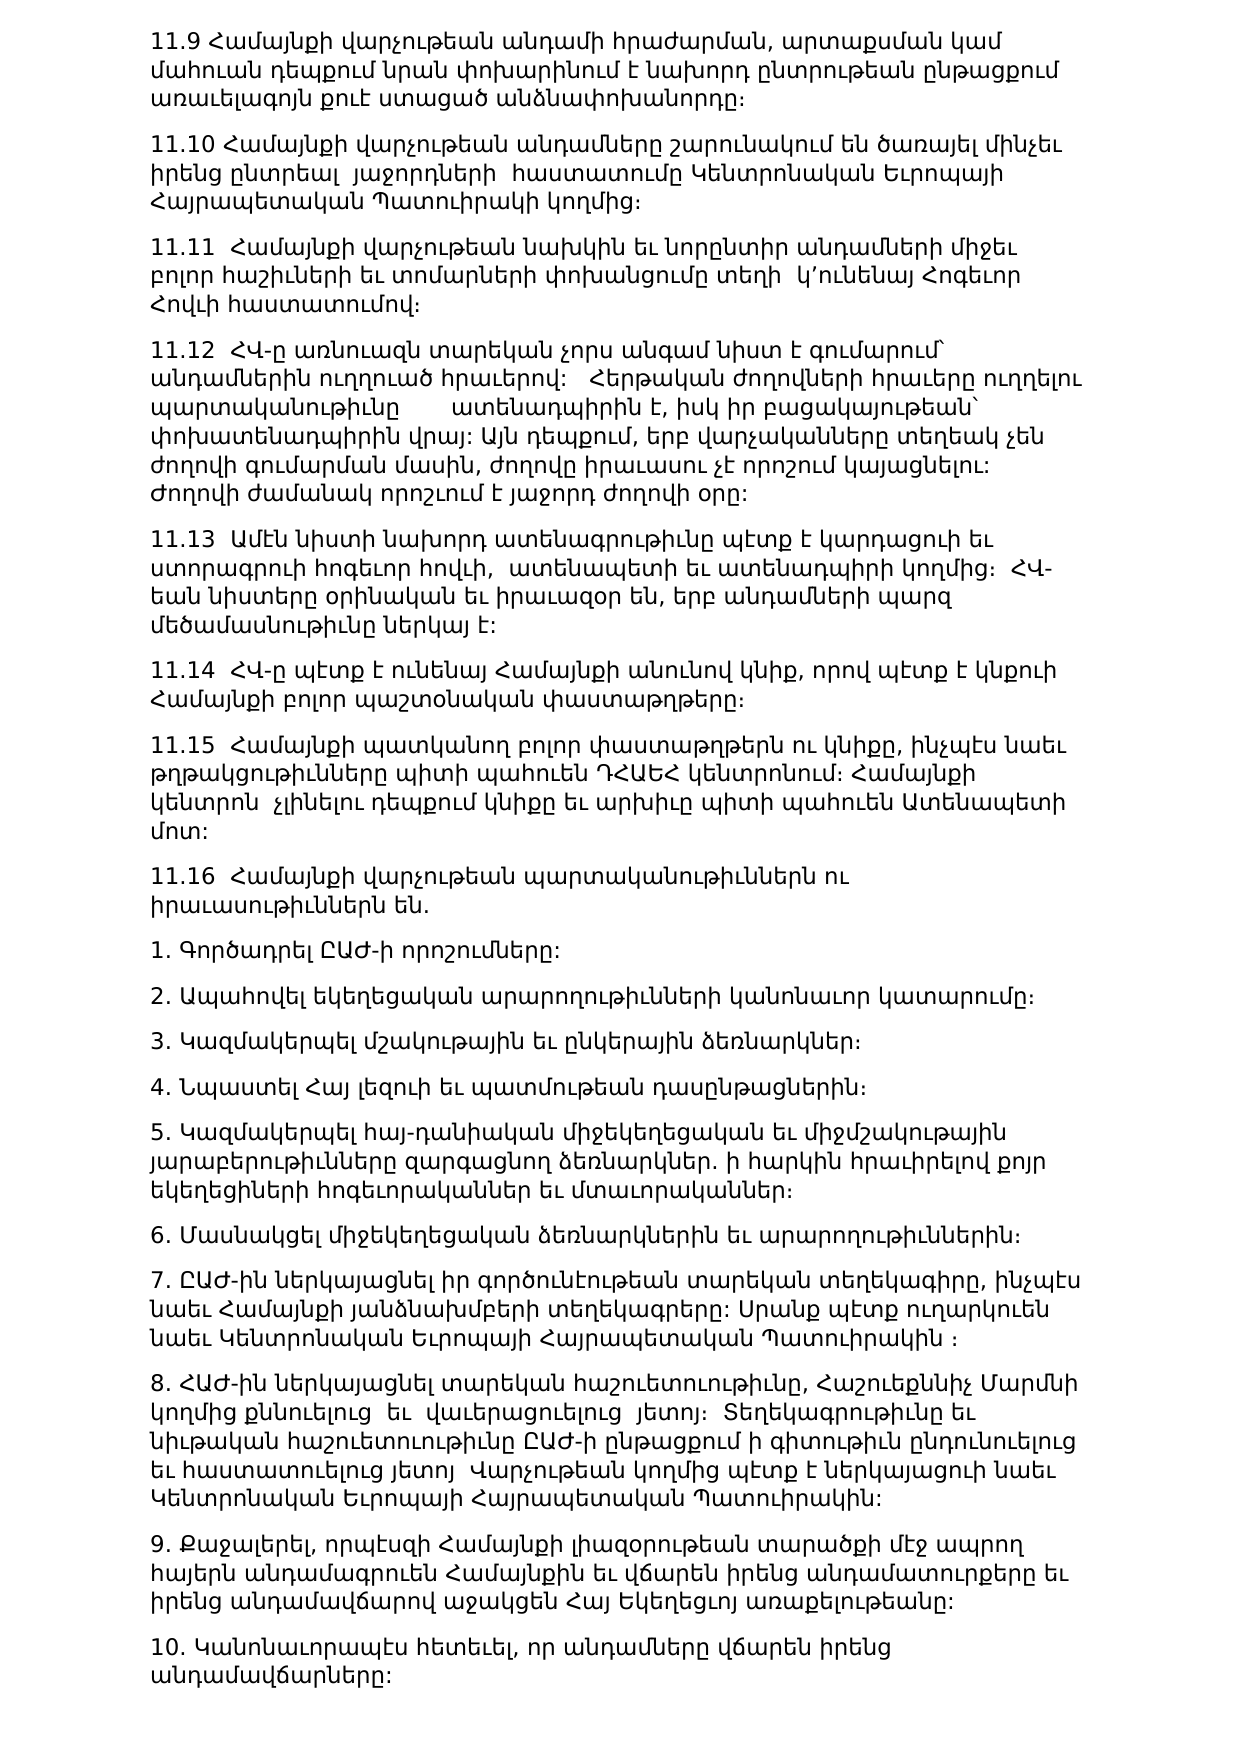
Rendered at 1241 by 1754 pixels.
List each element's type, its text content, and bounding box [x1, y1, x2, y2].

text 9. Քաջալերել, որպէսզի Համայնքի լիազօրութեան տարածքի մէջ ապրող հայերն անդամագրուեն Համայնքին եւ վճարեն իրենց անդամատուրքերը եւ իրենց անդամավճարով աջակցեն Հայ Եկեղեցւոյ առաքելութեանը: [150, 1531, 1086, 1615]
text 11.14 ՀՎ-ը պէտք է ունենայ Համայնքի անունով կնիք, որով պէտք է կնքուի Համայնքի բոլոր պաշտօնական փաստաթղթերը։ [150, 658, 1086, 713]
text 11.13 Ամէն նիստի նախորդ ատենագրութիւնը պէտք է կարդացուի եւ ստորագրուի հոգեւոր հովւի, ատենապետի եւ ատենադպիրի կողմից։ ՀՎ-եան նիստերը օրինական եւ իրաւազօր են, երբ անդամների պարզ մեծամասնութիւնը ներկայ է: [150, 526, 1086, 639]
text 5. Կազմակերպել հայ-դանիական միջեկեղեցական եւ միջմշակութային յարաբերութիւնները զարգացնող ձեռնարկներ. ի հարկին հրաւիրելով քոյր եկեղեցիների հոգեւորականներ եւ մտաւորականներ։ [150, 1119, 1086, 1203]
text 10. Կանոնաւորապէս հետեւել, որ անդամները վճարեն իրենց անդամավճարները: [150, 1634, 1086, 1689]
text 11.15 Համայնքի պատկանող բոլոր փաստաթղթերն ու կնիքը, ինչպէս նաեւ թղթակցութիւնները պիտի պահուեն ԴՀԱԵՀ կենտրոնում։ Համայնքի կենտրոն չլինելու դեպքում կնիքը եւ արխիւը պիտի պահուեն Ատենապետի մոտ: [150, 732, 1086, 845]
text 11.16 Համայնքի վարչութեան պարտականութիւններն ու իրաւասութիւններն են. [150, 863, 1086, 919]
text 6. Մասնակցել միջեկեղեցական ձեռնարկներին եւ արարողութիւններին։ [150, 1222, 1086, 1249]
text 1. Գործադրել ԸԱԺ-ի որոշումները: [150, 938, 1086, 964]
text 8. ՀԱԺ-ին ներկայացնել տարեկան հաշուետուութիւնը, Հաշուեքննիչ Մարմնի կողմից քննուելուց եւ վաւերացուելուց յետոյ։ Տեղեկագրութիւնը եւ նիւթական հաշուետուութիւնը ԸԱԺ-ի ընթացքում ի գիտութիւն ընդունուելուց եւ հաստատուելուց յետոյ Վարչութեան կողմից պէտք է ներկայացուի նաեւ Կենտրոնական Եւրոպայի Հայրապետական Պատուիրակին: [150, 1371, 1086, 1512]
text 11.9 Համայնքի վարչութեան անդամի հրաժարման, արտաքսման կամ մահուան դեպքում նրան փոխարինում է նախորդ ընտրութեան ընթացքում առաւելագոյն քուէ ստացած անձնափոխանորդը։ [150, 28, 1086, 112]
text 3. Կազմակերպել մշակութային եւ ընկերային ձեռնարկներ։ [150, 1028, 1086, 1055]
text 4. Նպաստել Հայ լեզուի եւ պատմութեան դասընթացներին։ [150, 1074, 1086, 1101]
text 11.10 Համայնքի վարչութեան անդամները շարունակում են ծառայել մինչեւ իրենց ընտրեալ յաջորդների հաստատումը Կենտրոնական Եւրոպայի Հայրապետական Պատուիրակի կողմից։ [150, 131, 1086, 215]
text 11.11 Համայնքի վարչութեան նախկին եւ նորընտիր անդամների միջեւ բոլոր հաշիւների եւ տոմարների փոխանցումը տեղի կ’ունենայ Հոգեւոր Հովւի հաստատումով։ [150, 234, 1086, 318]
text 7. ԸԱԺ-ին ներկայացնել իր գործունէութեան տարեկան տեղեկագիրը, ինչպէս նաեւ Համայնքի յանձնախմբերի տեղեկագրերը: Սրանք պէտք ուղարկուեն նաեւ Կենտրոնական Եւրոպայի Հայրապետական Պատուիրակին ։ [150, 1268, 1086, 1352]
text 2. Ապահովել եկեղեցական արարողութիւնների կանոնաւոր կատարումը։ [150, 983, 1086, 1010]
text 11.12 ՀՎ-ը առնուազն տարեկան չորս անգամ նիստ է գումարում՝ անդամներին ուղղուած հրաւերով: Հերթական ժողովների հրաւերը ուղղելու պարտականութիւնը ատենադպիրին է, իսկ իր բացակայութեան՝ փոխատենադպիրին վրայ: Այն դեպքում, երբ վարչականները տեղեակ չեն ժողովի գումարման մասին, ժողովը իրաւասու չէ որոշում կայացնելու: Ժողովի ժամանակ որոշւում է յաջորդ ժողովի օրը: [150, 337, 1086, 507]
